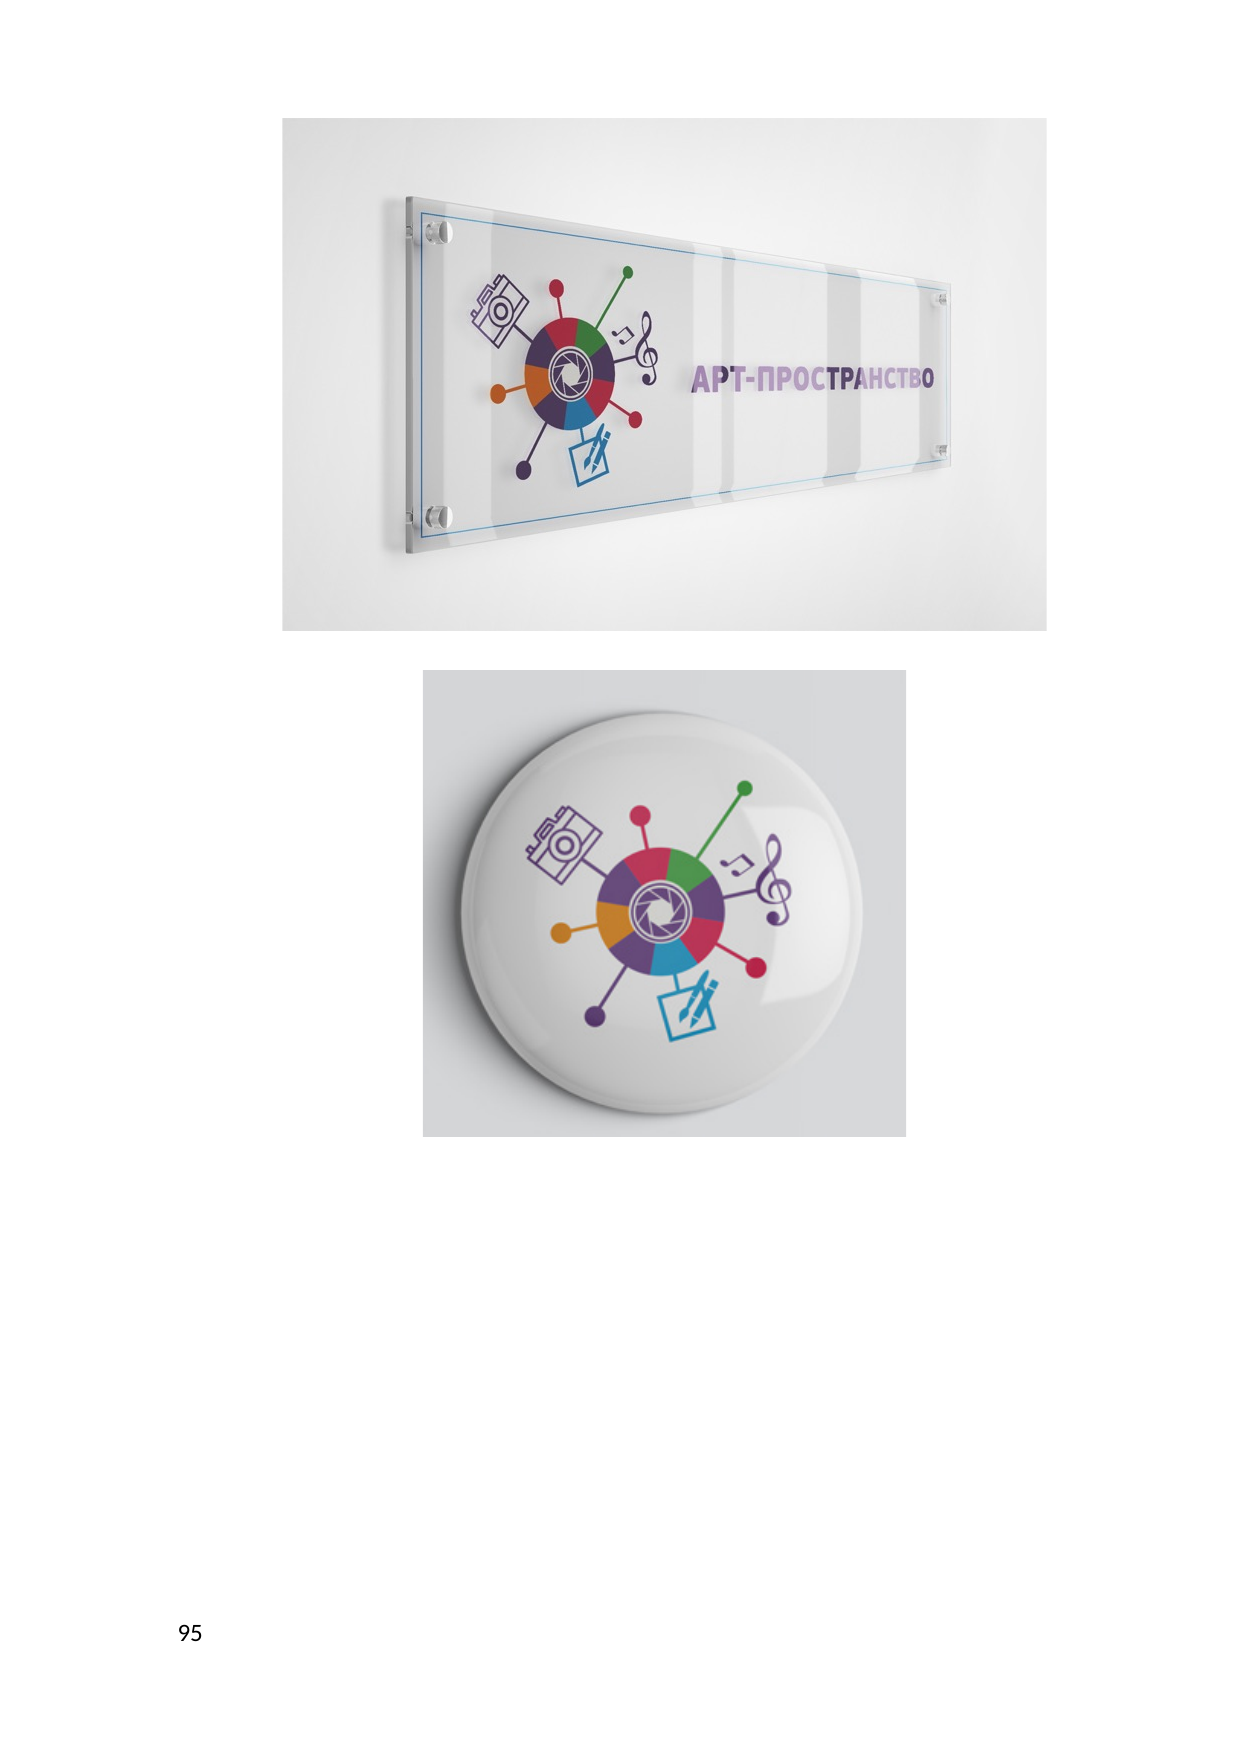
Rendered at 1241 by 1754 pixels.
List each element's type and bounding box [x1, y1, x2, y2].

picture [422, 670, 907, 1137]
picture [282, 118, 1047, 631]
